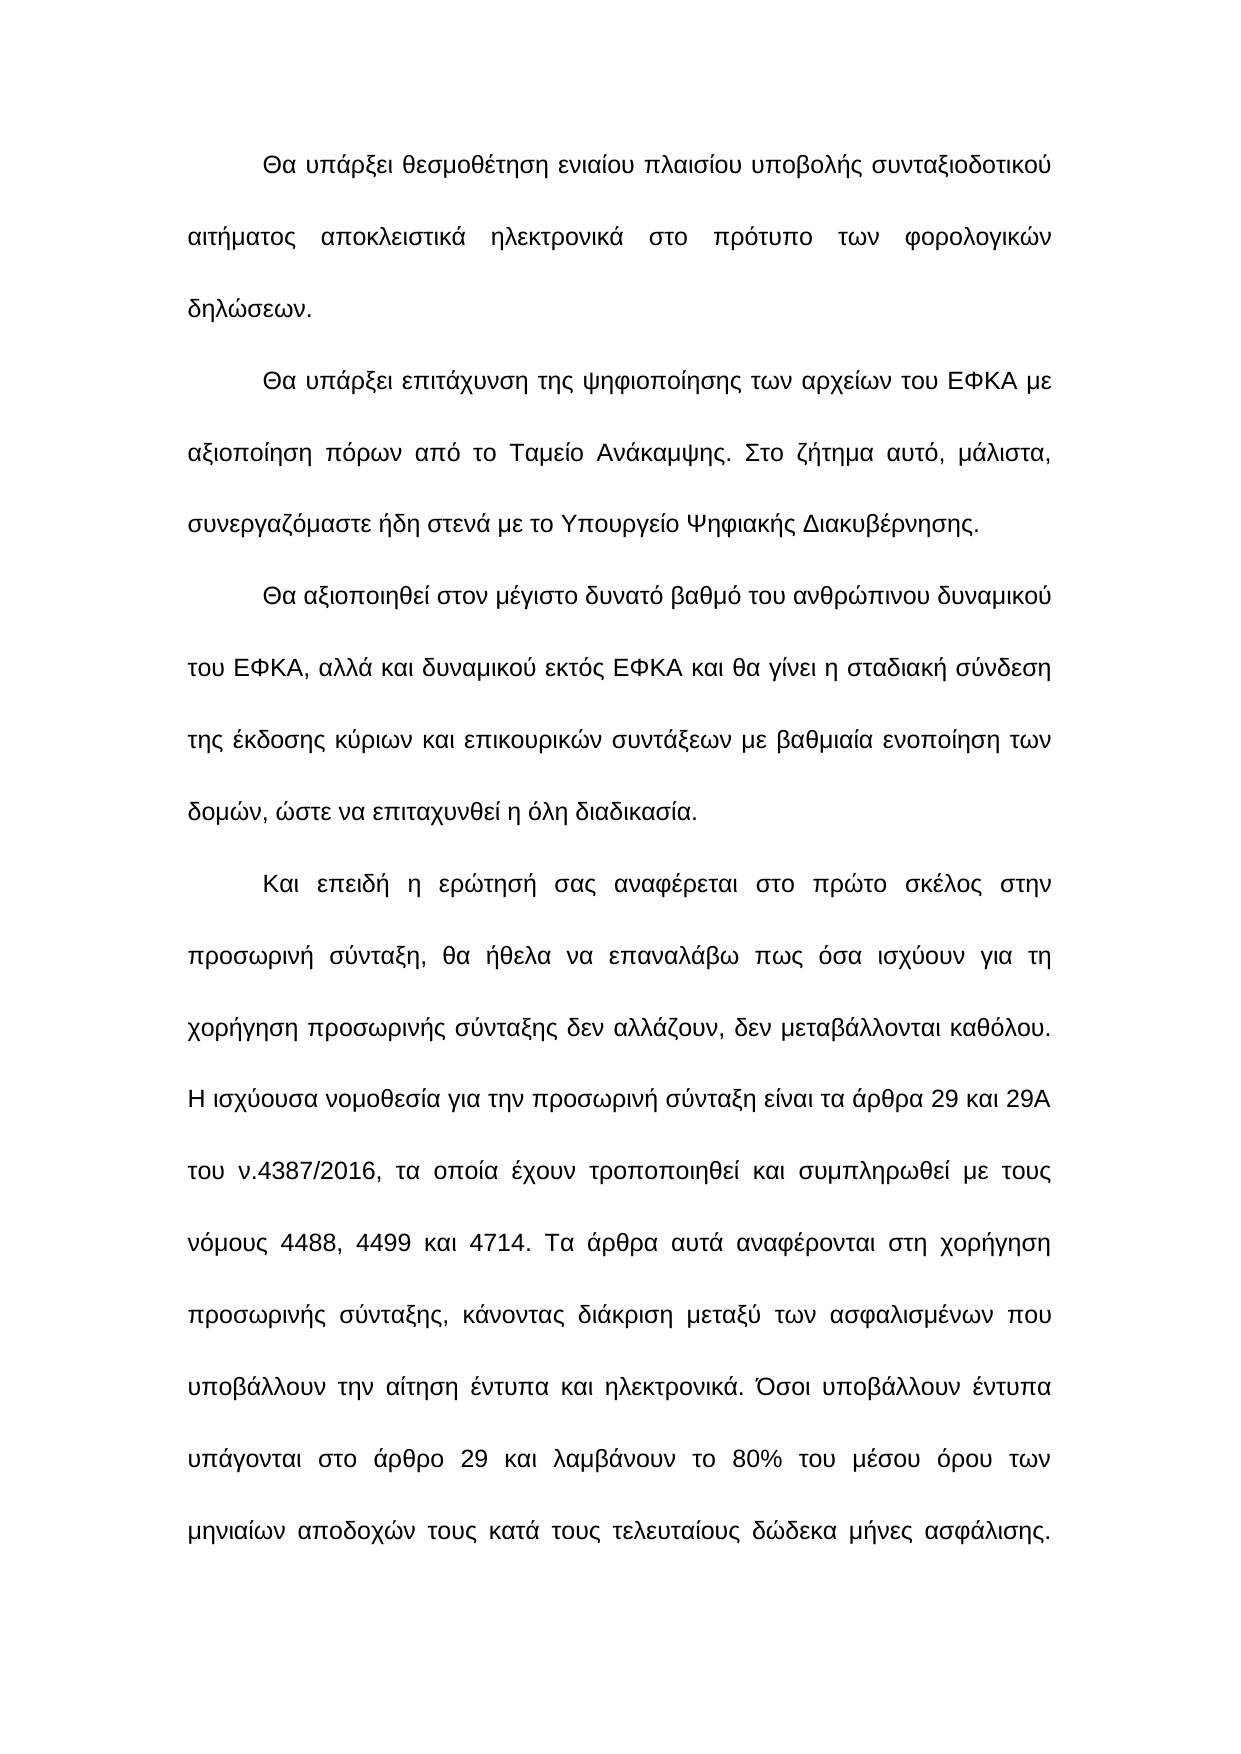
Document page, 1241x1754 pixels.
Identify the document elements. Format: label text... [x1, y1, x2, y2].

text Θα αξιοποιηθεί στον μέγιστο δυνατό βαθμό του ανθρώπινου δυναμικού του ΕΦΚΑ, αλλά και δυναμικού εκτός ΕΦΚΑ και θα γίνει η σταδιακή σύνδεση της έκδοσης κύριων και επικουρικών συντάξεων με βαθμιαία ενοποίηση των δομών, ώστε να επιταχυνθεί η όλη διαδικασία. [187, 581, 1053, 826]
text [187, 869, 1053, 1544]
text Θα υπάρξει θεσμοθέτηση ενιαίου πλαισίου υποβολής συνταξιοδοτικού αιτήματος αποκλειστικά ηλεκτρονικά στο πρότυπο των φορολογικών δηλώσεων. [187, 150, 1053, 322]
text Θα υπάρξει επιτάχυνση της ψηφιοποίησης των αρχείων του ΕΦΚΑ με αξιοποίηση πόρων από το Ταμείο Ανάκαμψης. Στο ζήτημα αυτό, μάλιστα, συνεργαζόμαστε ήδη στενά με το Υπουργείο Ψηφιακής Διακυβέρνησης. [187, 366, 1053, 538]
